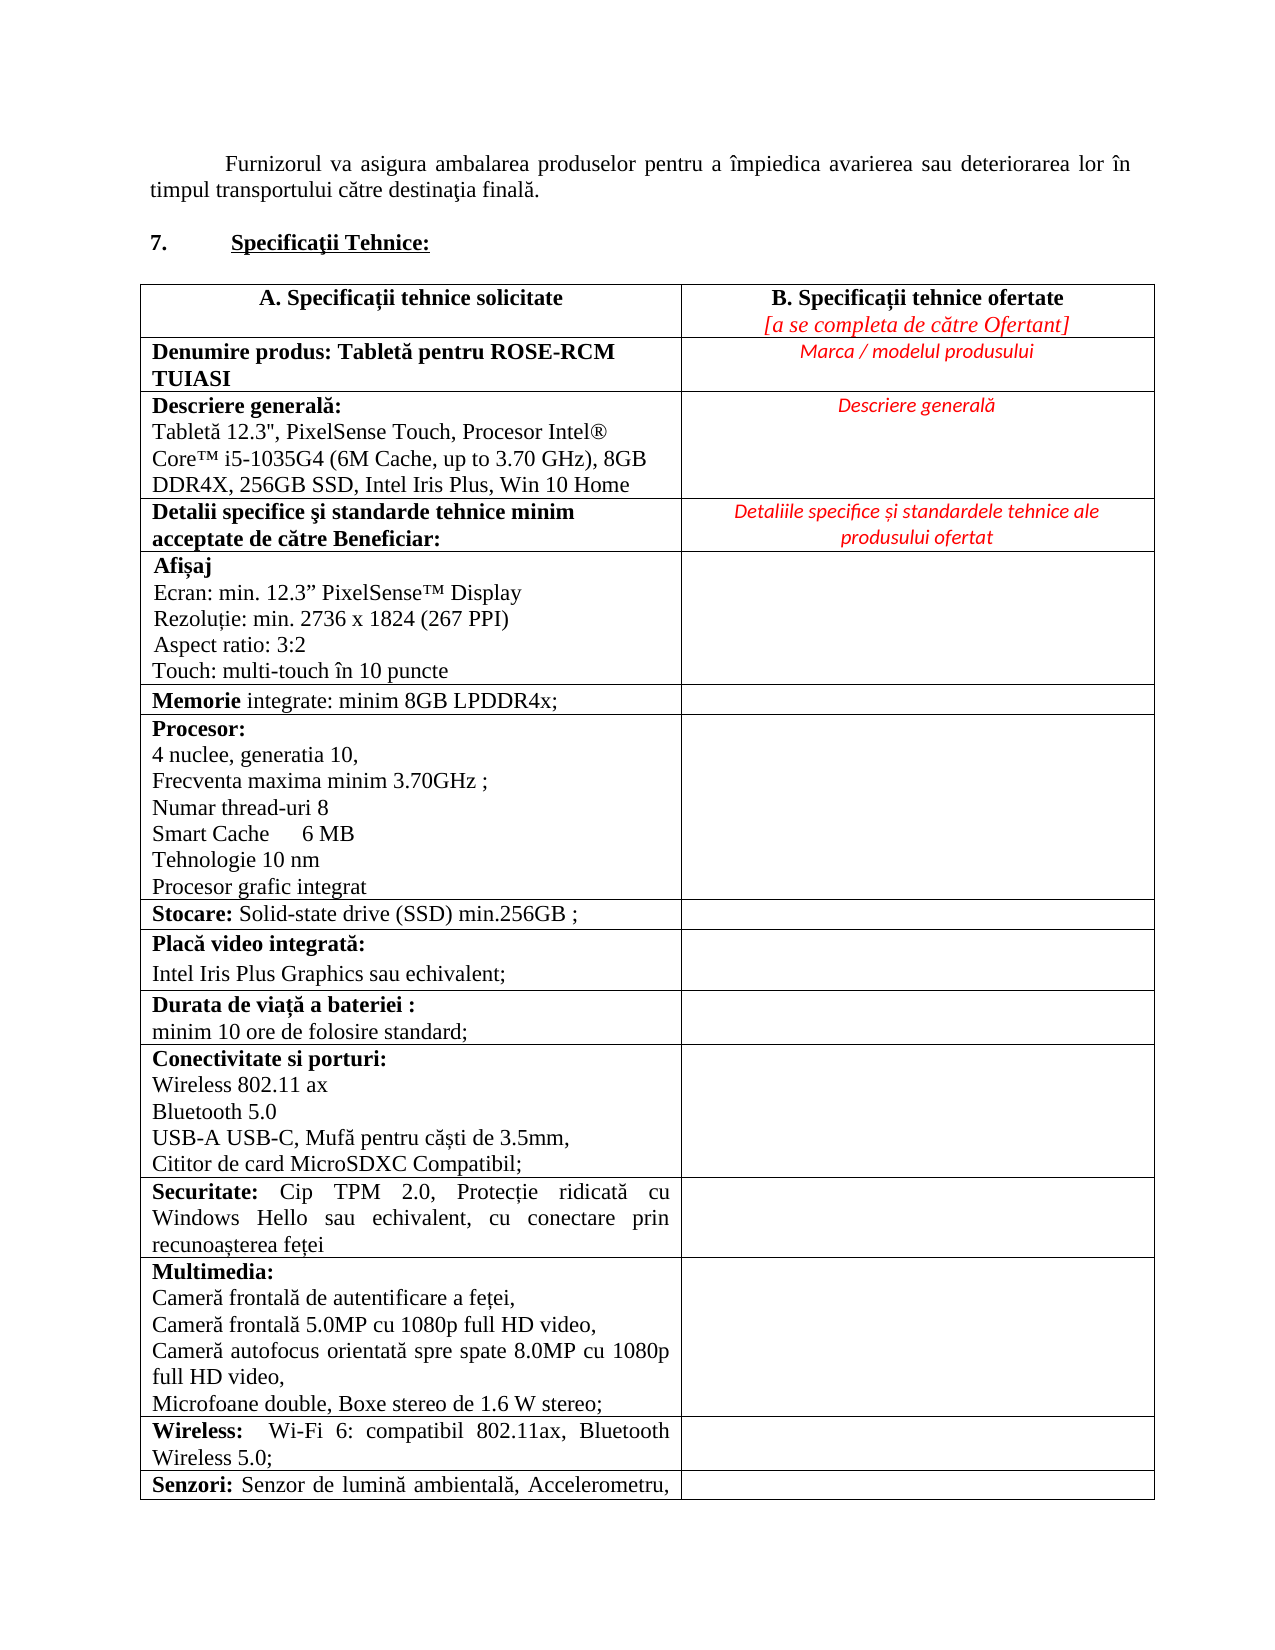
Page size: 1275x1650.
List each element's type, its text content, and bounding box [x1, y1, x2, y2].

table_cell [141, 1471, 681, 1499]
table_cell Marca / modelul produsului [682, 338, 1154, 391]
table_cell [682, 1471, 1154, 1499]
text Furnizorul va asigura ambalarea produselor pentru a împiedica avarierea sau deteriorarea lor în timpul transportului către destinaţia finală. [150, 150, 1132, 203]
table_cell Afișaj Ecran: min. 12.3” PixelSense™ Display Rezoluție: min. 2736 x 1824 (267 PPI) Aspect ratio: 3:2 Touch: multi-touch în 10 puncte [141, 552, 681, 684]
table_cell [682, 715, 1154, 899]
table_cell Descriere generală: Tabletă 12.3'', PixelSense Touch, Procesor Intel® Core™ i5-1035G4 (6M Cache, up to 3.70 GHz), 8GB DDR4X, 256GB SSD, Intel Iris Plus, Win 10 Home [141, 392, 681, 497]
table_cell [682, 900, 1154, 929]
table_cell Detalii specifice şi standarde tehnice minim acceptate de către Beneficiar: [141, 499, 681, 551]
table_cell [682, 552, 1154, 684]
table_cell [682, 1045, 1154, 1177]
table_cell [682, 1258, 1154, 1416]
table_cell Securitate: Cip TPM 2.0, Protecție ridicată cu Windows Hello sau echivalent, cu conectare prin recunoașterea feței [141, 1178, 681, 1257]
table_cell [682, 1417, 1154, 1470]
table_cell Procesor: 4 nuclee, generatia 10, Frecventa maxima minim 3.70GHz ; Numar thread-uri 8 Smart Cache 6 MB Tehnologie 10 nm Procesor grafic integrat [141, 715, 681, 899]
table_cell Stocare: Solid-state drive (SSD) min.256GB ; [141, 900, 681, 929]
table_cell Multimedia: Cameră frontală de autentificare a feței, Cameră frontală 5.0MP cu 1080p full HD video, Cameră autofocus orientată spre spate 8.0MP cu 1080p full HD video, Microfoane double, Boxe stereo de 1.6 W stereo; [141, 1258, 681, 1416]
table_cell Durata de viață a bateriei : minim 10 ore de folosire standard; [141, 991, 681, 1044]
table_header A. Specificații tehnice solicitate [141, 285, 681, 337]
table_header B. Specificații tehnice ofertate [a se completa de către Ofertant] [682, 285, 1154, 337]
table_cell [682, 1178, 1154, 1257]
table_cell [682, 991, 1154, 1044]
text 7. Specificaţii Tehnice: [150, 229, 1132, 255]
table_cell Conectivitate si porturi: Wireless 802.11 ax Bluetooth 5.0 USB-A USB-C, Mufă pentru căști de 3.5mm, Cititor de card MicroSDXC Compatibil; [141, 1045, 681, 1177]
table_cell [682, 685, 1154, 714]
table_cell Detaliile specifice şi standardele tehnice ale produsului ofertat [682, 499, 1154, 551]
table_cell Descriere generală [682, 392, 1154, 497]
table_cell Placă video integrată: Intel Iris Plus Graphics sau echivalent; [141, 930, 681, 990]
table_cell Memorie integrate: minim 8GB LPDDR4x; [141, 685, 681, 714]
table_cell Denumire produs: Tabletă pentru ROSE-RCM TUIASI [141, 338, 681, 391]
table_cell Wireless: Wi-Fi 6: compatibil 802.11ax, Bluetooth Wireless 5.0; [141, 1417, 681, 1470]
table_cell [682, 930, 1154, 990]
